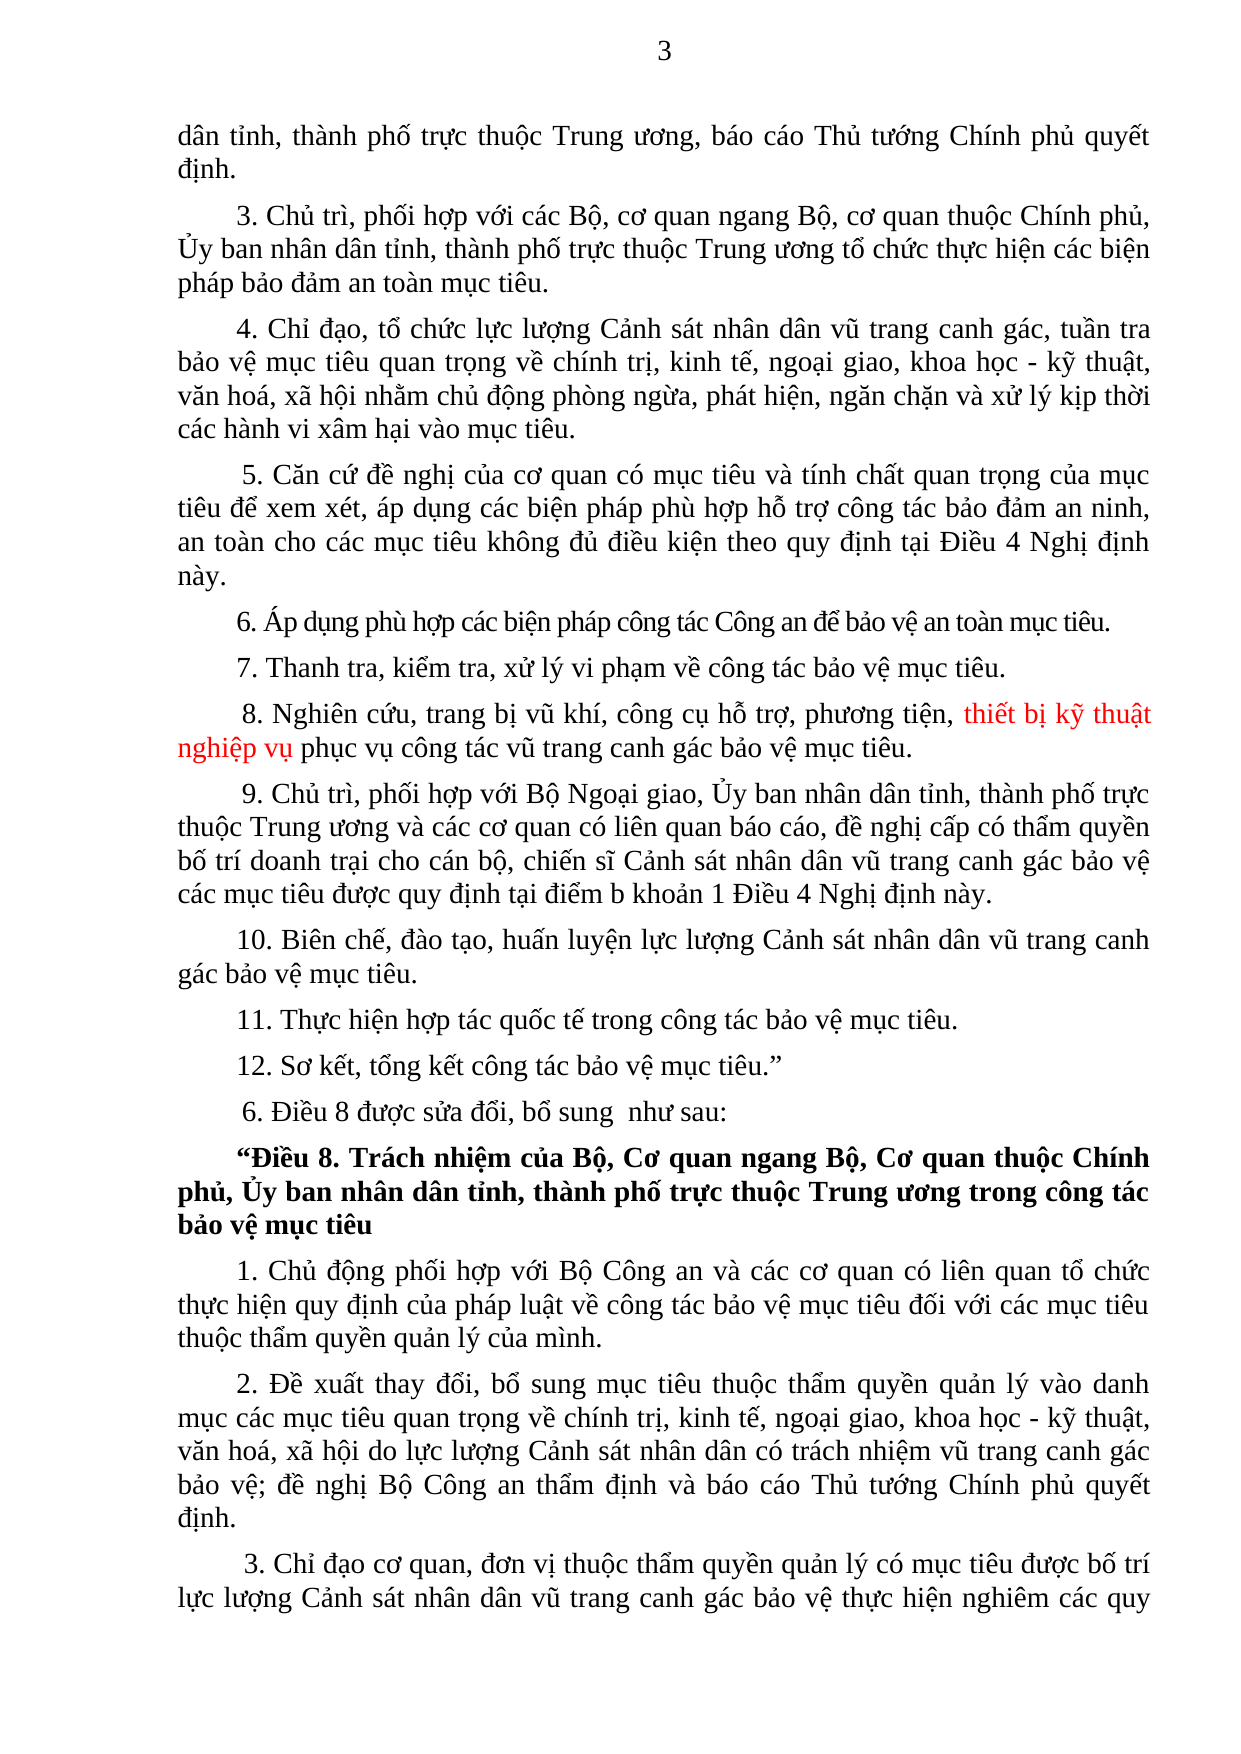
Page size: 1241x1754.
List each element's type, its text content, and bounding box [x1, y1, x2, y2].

text 2. Đề xuất thay đổi, bổ sung mục tiêu thuộc thẩm quyền quản lý vào danh mục các mục tiêu quan trọng về chính trị, kinh tế, ngoại giao, khoa học - kỹ thuật, văn hoá, xã hội do lực lượng Cảnh sát nhân dân có trách nhiệm vũ trang canh gác bảo vệ; đề nghị Bộ Công an thẩm định và báo cáo Thủ tướng Chính phủ quyết định. [177, 1366, 1152, 1534]
text 11. Thực hiện hợp tác quốc tế trong công tác bảo vệ mục tiêu. [177, 1002, 1152, 1036]
text 1. Chủ động phối hợp với Bộ Công an và các cơ quan có liên quan tổ chức thực hiện quy định của pháp luật về công tác bảo vệ mục tiêu đối với các mục tiêu thuộc thẩm quyền quản lý của mình. [177, 1253, 1152, 1354]
text 3. Chủ trì, phối hợp với các Bộ, cơ quan ngang Bộ, cơ quan thuộc Chính phủ, Ủy ban nhân dân tỉnh, thành phố trực thuộc Trung ương tổ chức thực hiện các biện pháp bảo đảm an toàn mục tiêu. [177, 198, 1152, 298]
text 6. Áp dụng phù hợp các biện pháp công tác Công an để bảo vệ an toàn mục tiêu. [177, 604, 1152, 638]
text 7. Thanh tra, kiểm tra, xử lý vi phạm về công tác bảo vệ mục tiêu. [177, 650, 1152, 684]
text 6. Điều 8 được sửa đổi, bổ sung như sau: [177, 1094, 1152, 1128]
text 8. Nghiên cứu, trang bị vũ khí, công cụ hỗ trợ, phương tiện, thiết bị kỹ thuật nghiệp vụ phục vụ công tác vũ trang canh gác bảo vệ mục tiêu. [177, 696, 1152, 763]
text 9. Chủ trì, phối hợp với Bộ Ngoại giao, Ủy ban nhân dân tỉnh, thành phố trực thuộc Trung ương và các cơ quan có liên quan báo cáo, đề nghị cấp có thẩm quyền bố trí doanh trại cho cán bộ, chiến sĩ Cảnh sát nhân dân vũ trang canh gác bảo vệ các mục tiêu được quy định tại điểm b khoản 1 Điều 4 Nghị định này. [177, 776, 1152, 910]
text 5. Căn cứ đề nghị của cơ quan có mục tiêu và tính chất quan trọng của mục tiêu để xem xét, áp dụng các biện pháp phù hợp hỗ trợ công tác bảo đảm an ninh, an toàn cho các mục tiêu không đủ điều kiện theo quy định tại Điều 4 Nghị định này. [177, 457, 1152, 592]
text “Điều 8. Trách nhiệm của Bộ, Cơ quan ngang Bộ, Cơ quan thuộc Chính phủ, Ủy ban nhân dân tỉnh, thành phố trực thuộc Trung ương trong công tác bảo vệ mục tiêu [177, 1140, 1152, 1241]
text 10. Biên chế, đào tạo, huấn luyện lực lượng Cảnh sát nhân dân vũ trang canh gác bảo vệ mục tiêu. [177, 922, 1152, 989]
text 12. Sơ kết, tổng kết công tác bảo vệ mục tiêu.” [177, 1048, 1152, 1082]
text 4. Chỉ đạo, tổ chức lực lượng Cảnh sát nhân dân vũ trang canh gác, tuần tra bảo vệ mục tiêu quan trọng về chính trị, kinh tế, ngoại giao, khoa học - kỹ thuật, văn hoá, xã hội nhằm chủ động phòng ngừa, phát hiện, ngăn chặn và xử lý kịp thời các hành vi xâm hại vào mục tiêu. [177, 311, 1152, 445]
